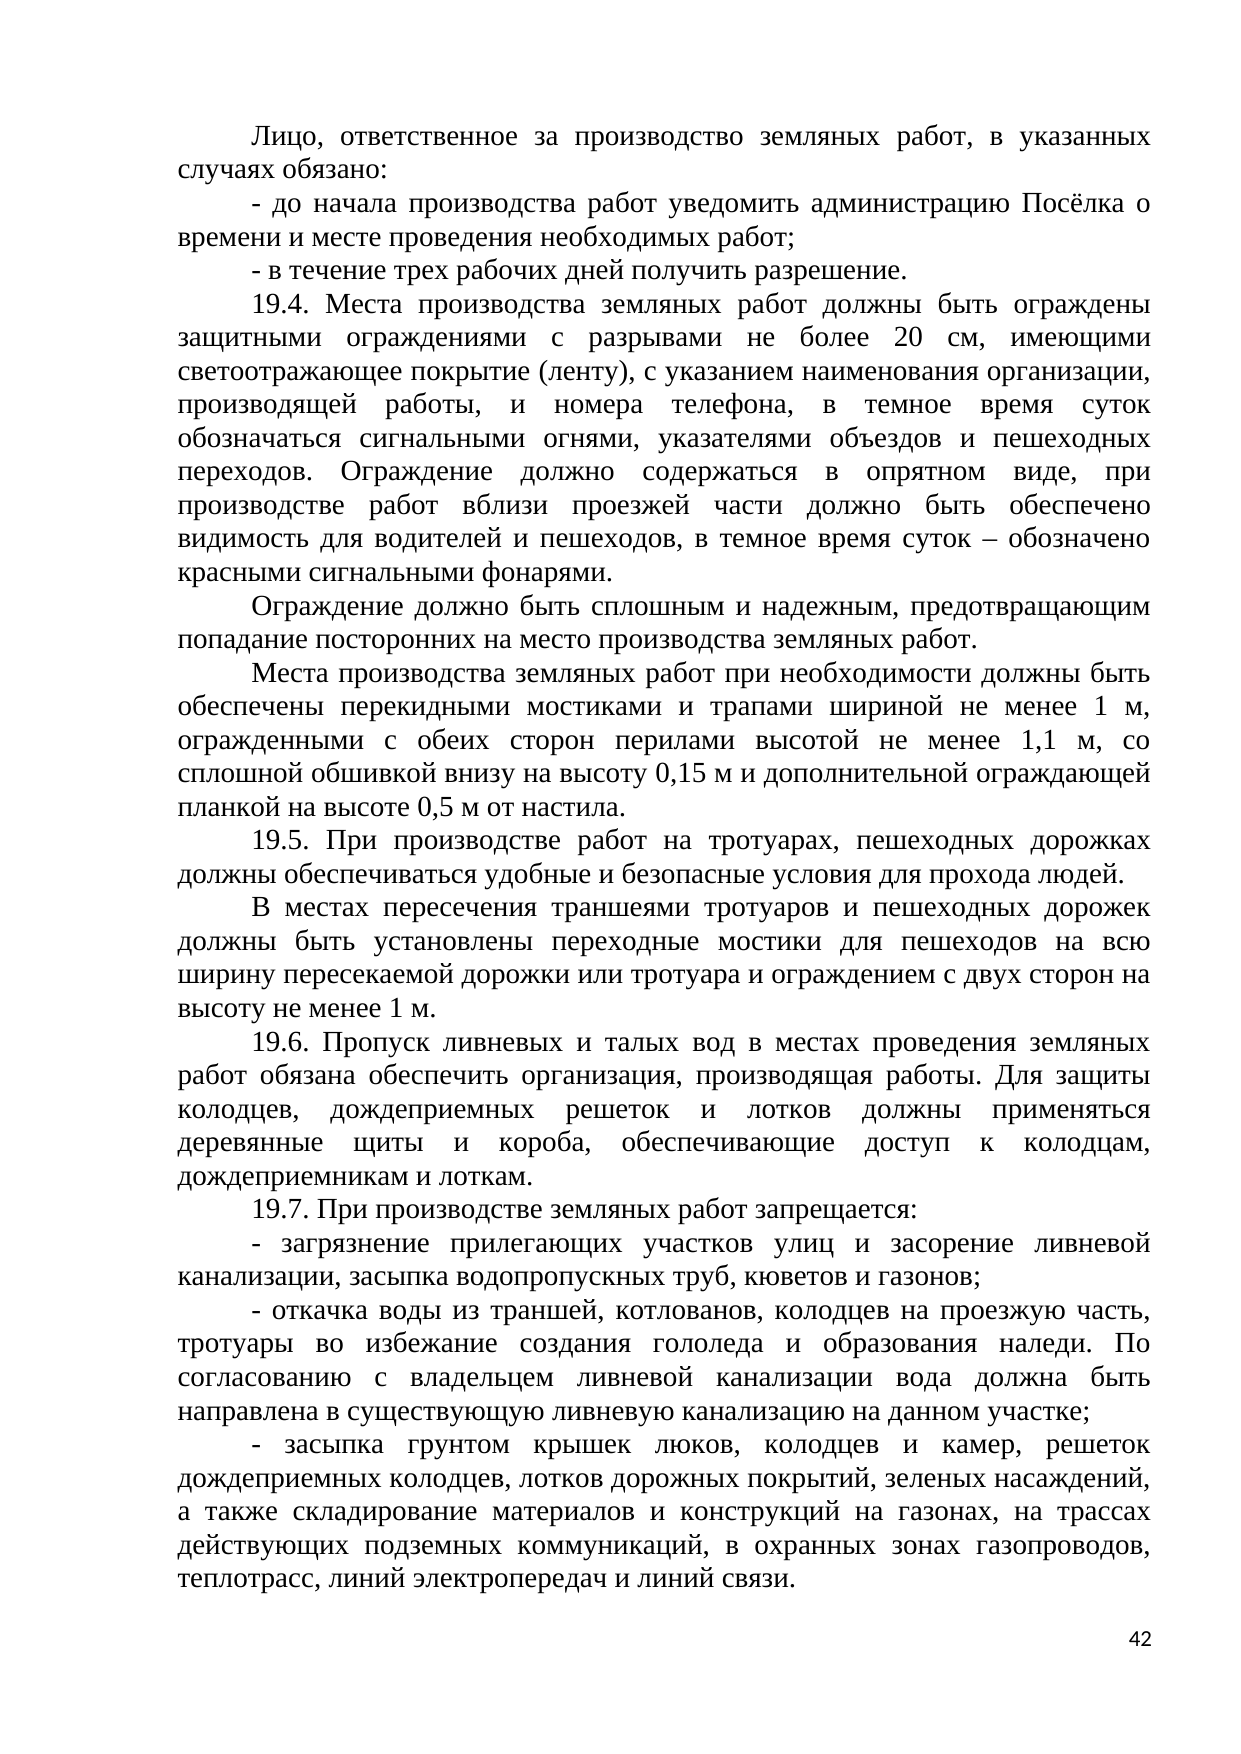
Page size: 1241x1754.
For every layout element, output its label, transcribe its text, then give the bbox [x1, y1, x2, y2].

text 19.6. Пропуск ливневых и талых вод в местах проведения земляных работ обязана обеспечить организация, производящая работы. Для защиты колодцев, дождеприемных решеток и лотков должны применяться деревянные щиты и короба, обеспечивающие доступ к колодцам, дождеприемникам и лоткам. [177, 1024, 1152, 1191]
text 19.4. Места производства земляных работ должны быть ограждены защитными ограждениями с разрывами не более , имеющими светоотражающее покрытие (ленту), с указанием наименования организации, производящей работы, и номера телефона, в темное время суток обозначаться сигнальными огнями, указателями объездов и пешеходных переходов. Ограждение должно содержаться в опрятном виде, при производстве работ вблизи проезжей части должно быть обеспечено видимость для водителей и пешеходов, в темное время суток – обозначено красными сигнальными фонарями. [177, 286, 1152, 588]
text - в течение трех рабочих дней получить разрешение. [177, 252, 1152, 286]
text Лицо, ответственное за производство земляных работ, в указанных случаях обязано: [177, 118, 1152, 185]
text Ограждение должно быть сплошным и надежным, предотвращающим попадание посторонних на место производства земляных работ. [177, 588, 1152, 655]
text В местах пересечения траншеями тротуаров и пешеходных дорожек должны быть установлены переходные мостики для пешеходов на всю ширину пересекаемой дорожки или тротуара и ограждением с двух сторон на высоту не менее . [177, 889, 1152, 1024]
text - до начала производства работ уведомить администрацию Посёлка о времени и месте проведения необходимых работ; [177, 185, 1152, 252]
text - загрязнение прилегающих участков улиц и засорение ливневой канализации, засыпка водопропускных труб, кюветов и газонов; [177, 1225, 1152, 1292]
text 19.5. При производстве работ на тротуарах, пешеходных дорожках должны обеспечиваться удобные и безопасные условия для прохода людей. [177, 822, 1152, 889]
text 19.7. При производстве земляных работ запрещается: [177, 1191, 1152, 1225]
text - засыпка грунтом крышек люков, колодцев и камер, решеток дождеприемных колодцев, лотков дорожных покрытий, зеленых насаждений, а также складирование материалов и конструкций на газонах, на трассах действующих подземных коммуникаций, в охранных зонах газопроводов, теплотрасс, линий электропередач и линий связи. [177, 1426, 1152, 1594]
text Места производства земляных работ при необходимости должны быть обеспечены перекидными мостиками и трапами шириной не менее , огражденными с обеих сторон перилами высотой не менее , со сплошной обшивкой внизу на высоту и дополнительной ограждающей планкой на высоте от настила. [177, 655, 1152, 822]
text - откачка воды из траншей, котлованов, колодцев на проезжую часть, тротуары во избежание создания гололеда и образования наледи. По согласованию с владельцем ливневой канализации вода должна быть направлена в существующую ливневую канализацию на данном участке; [177, 1292, 1152, 1426]
